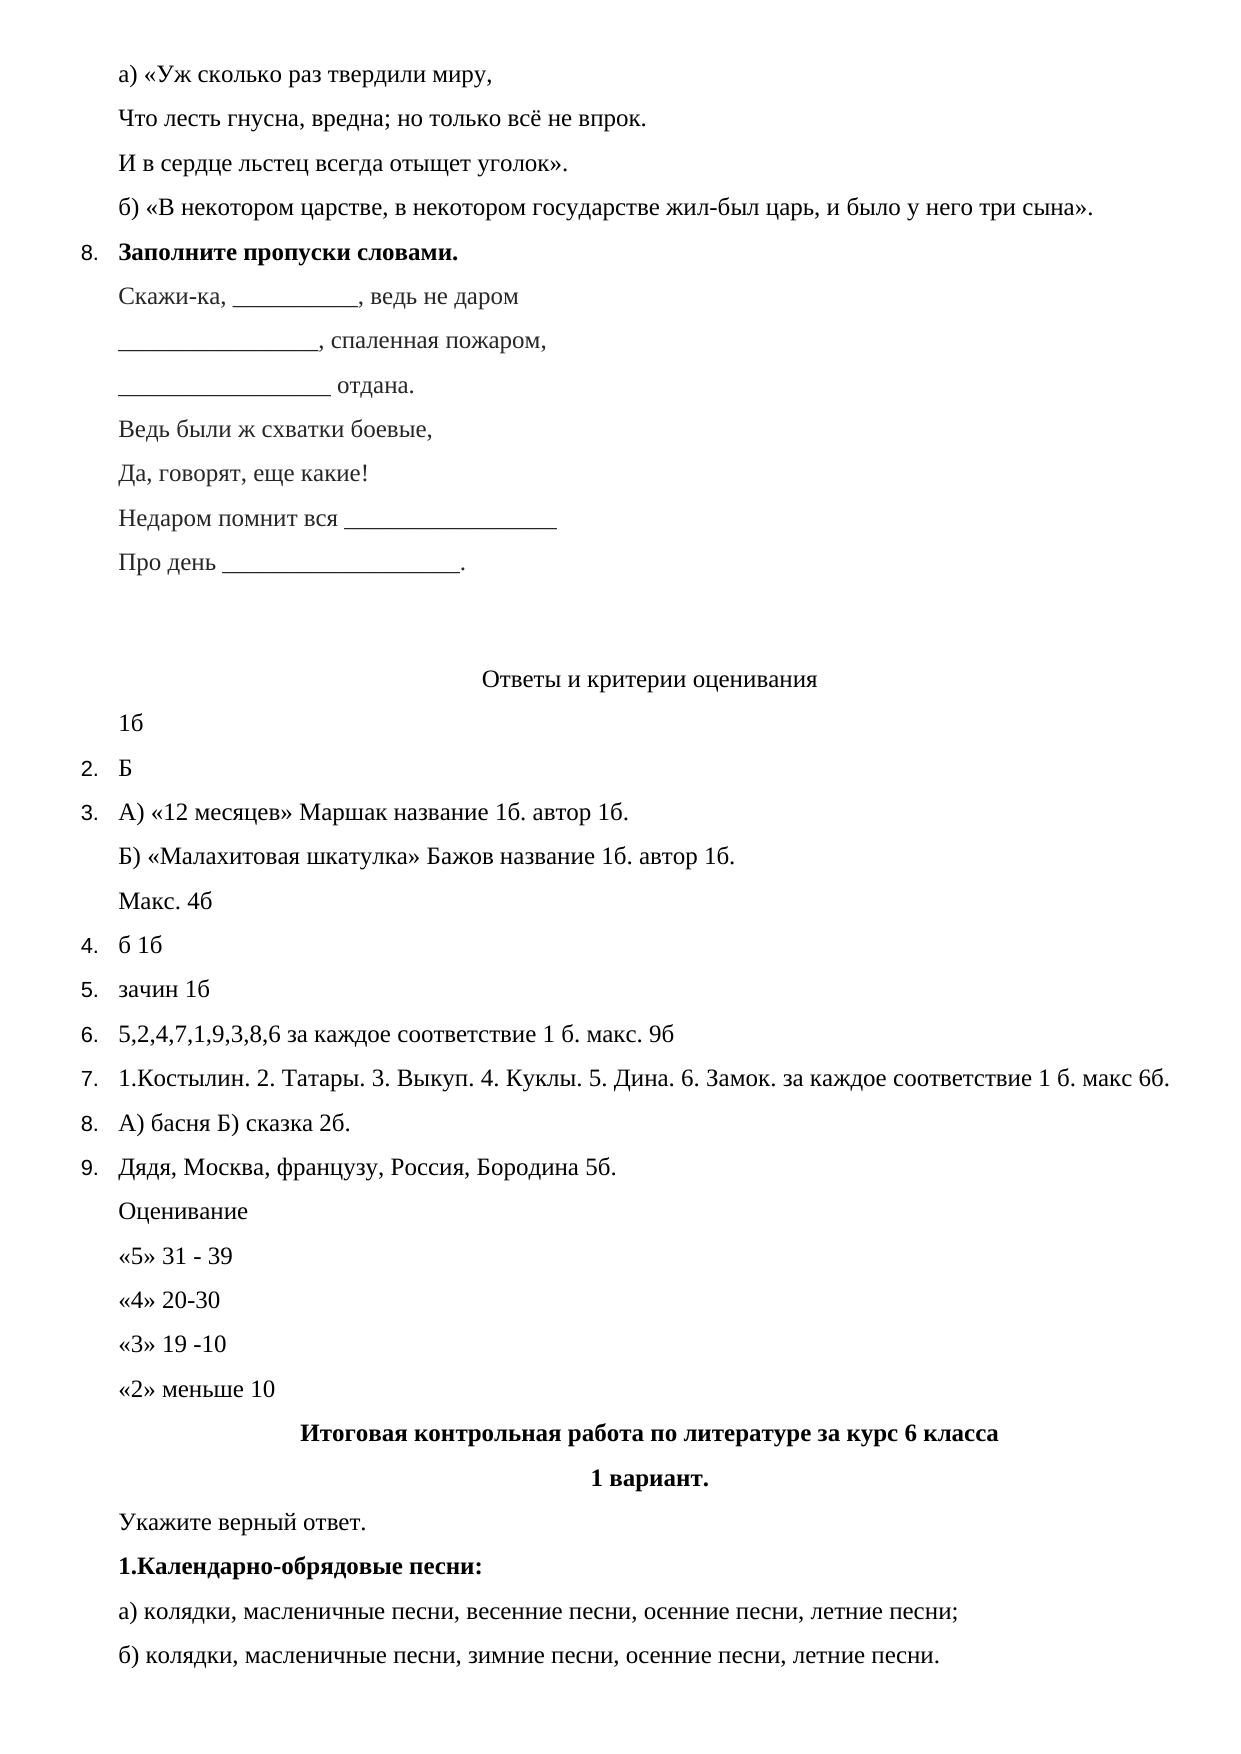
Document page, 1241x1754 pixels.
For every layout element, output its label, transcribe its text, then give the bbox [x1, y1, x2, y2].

text Да, говорят, еще какие! [118, 458, 1181, 487]
text «4» 20-30 [118, 1285, 1181, 1314]
text Ответы и критерии оценивания [118, 664, 1181, 693]
text Укажите верный ответ. [118, 1507, 1181, 1536]
text 1б [118, 708, 1181, 737]
text И в сердце льстец всегда отыщет уголок». [118, 148, 1181, 177]
list А) «12 месяцев» Маршак название 1б. автор 1б. [81, 797, 1181, 826]
text б) колядки, масленичные песни, зимние песни, осенние песни, летние песни. [118, 1640, 1181, 1669]
text Недаром помнит вся _________________ [118, 503, 1181, 532]
list Б [81, 753, 1181, 781]
text Что лесть гнусна, вредна; но только всё не впрок. [118, 103, 1181, 132]
text Скажи-ка, __________, ведь не даром [118, 281, 1181, 310]
list 1.Костылин. 2. Татары. 3. Выкуп. 4. Куклы. 5. Дина. 6. Замок. за каждое соответствие 1 б. макс 6б. [81, 1063, 1181, 1092]
text 1 вариант. [118, 1463, 1181, 1491]
list зачин 1б [81, 974, 1181, 1003]
text а) колядки, масленичные песни, весенние песни, осенние песни, летние песни; [118, 1596, 1181, 1624]
text Оценивание [118, 1196, 1181, 1225]
list Заполните пропуски словами. [81, 237, 1181, 265]
text а) «Уж сколько раз твердили миру, [118, 59, 1181, 88]
text 1.Календарно-обрядовые песни: [118, 1551, 1181, 1580]
text «5» 31 - 39 [118, 1241, 1181, 1269]
text Б) «Малахитовая шкатулка» Бажов название 1б. автор 1б. [118, 841, 1181, 870]
list б 1б [81, 930, 1181, 959]
text «2» меньше 10 [118, 1374, 1181, 1403]
text б) «В некотором царстве, в некотором государстве жил-был царь, и было у него три сына». [118, 192, 1181, 221]
text _________________ отдана. [118, 370, 1181, 398]
list 5,2,4,7,1,9,3,8,6 за каждое соответствие 1 б. макс. 9б [81, 1019, 1181, 1048]
text Ведь были ж схватки боевые, [118, 414, 1181, 443]
text Про день ___________________. [118, 547, 1181, 576]
text Итоговая контрольная работа по литературе за курс 6 класса [118, 1418, 1181, 1447]
text Макс. 4б [118, 886, 1181, 914]
text ________________, спаленная пожаром, [118, 325, 1181, 354]
list А) басня Б) сказка 2б. [81, 1108, 1181, 1136]
list Дядя, Москва, французу, Россия, Бородина 5б. [81, 1152, 1181, 1181]
text «3» 19 -10 [118, 1329, 1181, 1358]
